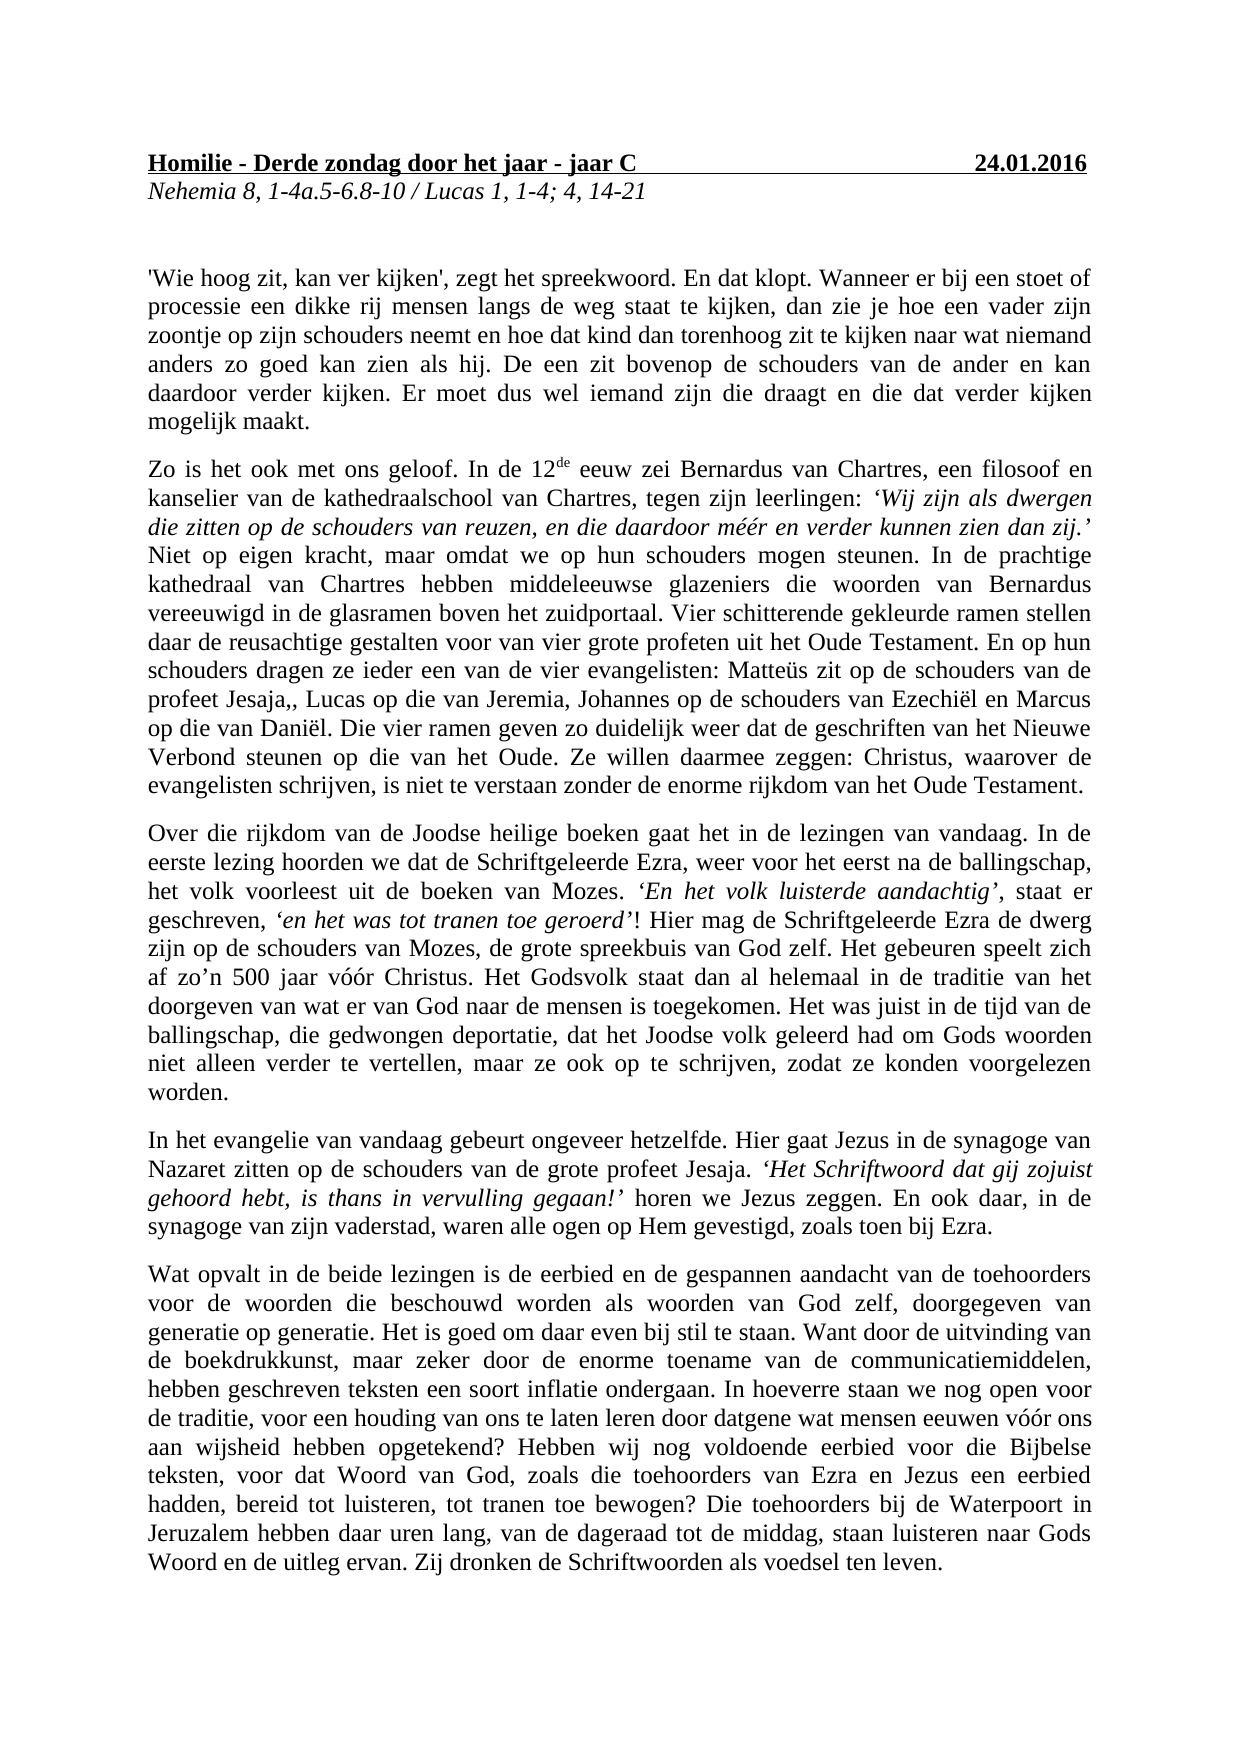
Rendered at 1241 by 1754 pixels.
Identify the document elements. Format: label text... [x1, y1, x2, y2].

text Homilie - Derde zondag door het jaar - jaar C 24.01.2016 Nehemia 8, 1-4a.5-6.8-10 / Lucas 1, 1-4; 4, 14-21 [148, 148, 1093, 205]
text In het evangelie van vandaag gebeurt ongeveer hetzelfde. Hier gaat Jezus in de synagoge van Nazaret zitten op de schouders van de grote profeet Jesaja. ‘Het Schriftwoord dat gij zojuist gehoord hebt, is thans in vervulling gegaan!’ horen we Jezus zeggen. En ook daar, in de synagoge van zijn vaderstad, waren alle ogen op Hem gevestigd, zoals toen bij Ezra. [148, 1125, 1093, 1240]
text Zo is het ook met ons geloof. In de 12de eeuw zei Bernardus van Chartres, een filosoof en kanselier van de kathedraalschool van Chartres, tegen zijn leerlingen: ‘Wij zijn als dwergen die zitten op de schouders van reuzen, en die daardoor méér en verder kunnen zien dan zij.’ Niet op eigen kracht, maar omdat we op hun schouders mogen steunen. In de prachtige kathedraal van Chartres hebben middeleeuwse glazeniers die woorden van Bernardus vereeuwigd in de glasramen boven het zuidportaal. Vier schitterende gekleurde ramen stellen daar de reusachtige gestalten voor van vier grote profeten uit het Oude Testament. En op hun schouders dragen ze ieder een van de vier evangelisten: Matteüs zit op de schouders van de profeet Jesaja,, Lucas op die van Jeremia, Johannes op de schouders van Ezechiël en Marcus op die van Daniël. Die vier ramen geven zo duidelijk weer dat de geschriften van het Nieuwe Verbond steunen op die van het Oude. Ze willen daarmee zeggen: Christus, waarover de evangelisten schrijven, is niet te verstaan zonder de enorme rijkdom van het Oude Testament. [148, 454, 1093, 799]
text 'Wie hoog zit, kan ver kijken', zegt het spreekwoord. En dat klopt. Wanneer er bij een stoet of processie een dikke rij mensen langs de weg staat te kijken, dan zie je hoe een vader zijn zoontje op zijn schouders neemt en hoe dat kind dan torenhoog zit te kijken naar wat niemand anders zo goed kan zien als hij. De een zit bovenop de schouders van de ander en kan daardoor verder kijken. Er moet dus wel iemand zijn die draagt en die dat verder kijken mogelijk maakt. [148, 263, 1093, 435]
text Over die rijkdom van de Joodse heilige boeken gaat het in de lezingen van vandaag. In de eerste lezing hoorden we dat de Schriftgeleerde Ezra, weer voor het eerst na de ballingschap, het volk voorleest uit de boeken van Mozes. ‘En het volk luisterde aandachtig’, staat er geschreven, ‘en het was tot tranen toe geroerd’! Hier mag de Schriftgeleerde Ezra de dwerg zijn op de schouders van Mozes, de grote spreekbuis van God zelf. Het gebeuren speelt zich af zo’n 500 jaar vóór Christus. Het Godsvolk staat dan al helemaal in de traditie van het doorgeven van wat er van God naar de mensen is toegekomen. Het was juist in de tijd van de ballingschap, die gedwongen deportatie, dat het Joodse volk geleerd had om Gods woorden niet alleen verder te vertellen, maar ze ook op te schrijven, zodat ze konden voorgelezen worden. [148, 818, 1093, 1106]
text Wat opvalt in de beide lezingen is de eerbied en de gespannen aandacht van de toehoorders voor de woorden die beschouwd worden als woorden van God zelf, doorgegeven van generatie op generatie. Het is goed om daar even bij stil te staan. Want door de uitvinding van de boekdrukkunst, maar zeker door de enorme toename van de communicatiemiddelen, hebben geschreven teksten een soort inflatie ondergaan. In hoeverre staan we nog open voor de traditie, voor een houding van ons te laten leren door datgene wat mensen eeuwen vóór ons aan wijsheid hebben opgetekend? Hebben wij nog voldoende eerbied voor die Bijbelse teksten, voor dat Woord van God, zoals die toehoorders van Ezra en Jezus een eerbied hadden, bereid tot luisteren, tot tranen toe bewogen? Die toehoorders bij de Waterpoort in Jeruzalem hebben daar uren lang, van de dageraad tot de middag, staan luisteren naar Gods Woord en de uitleg ervan. Zij dronken de Schriftwoorden als voedsel ten leven. [148, 1259, 1093, 1576]
